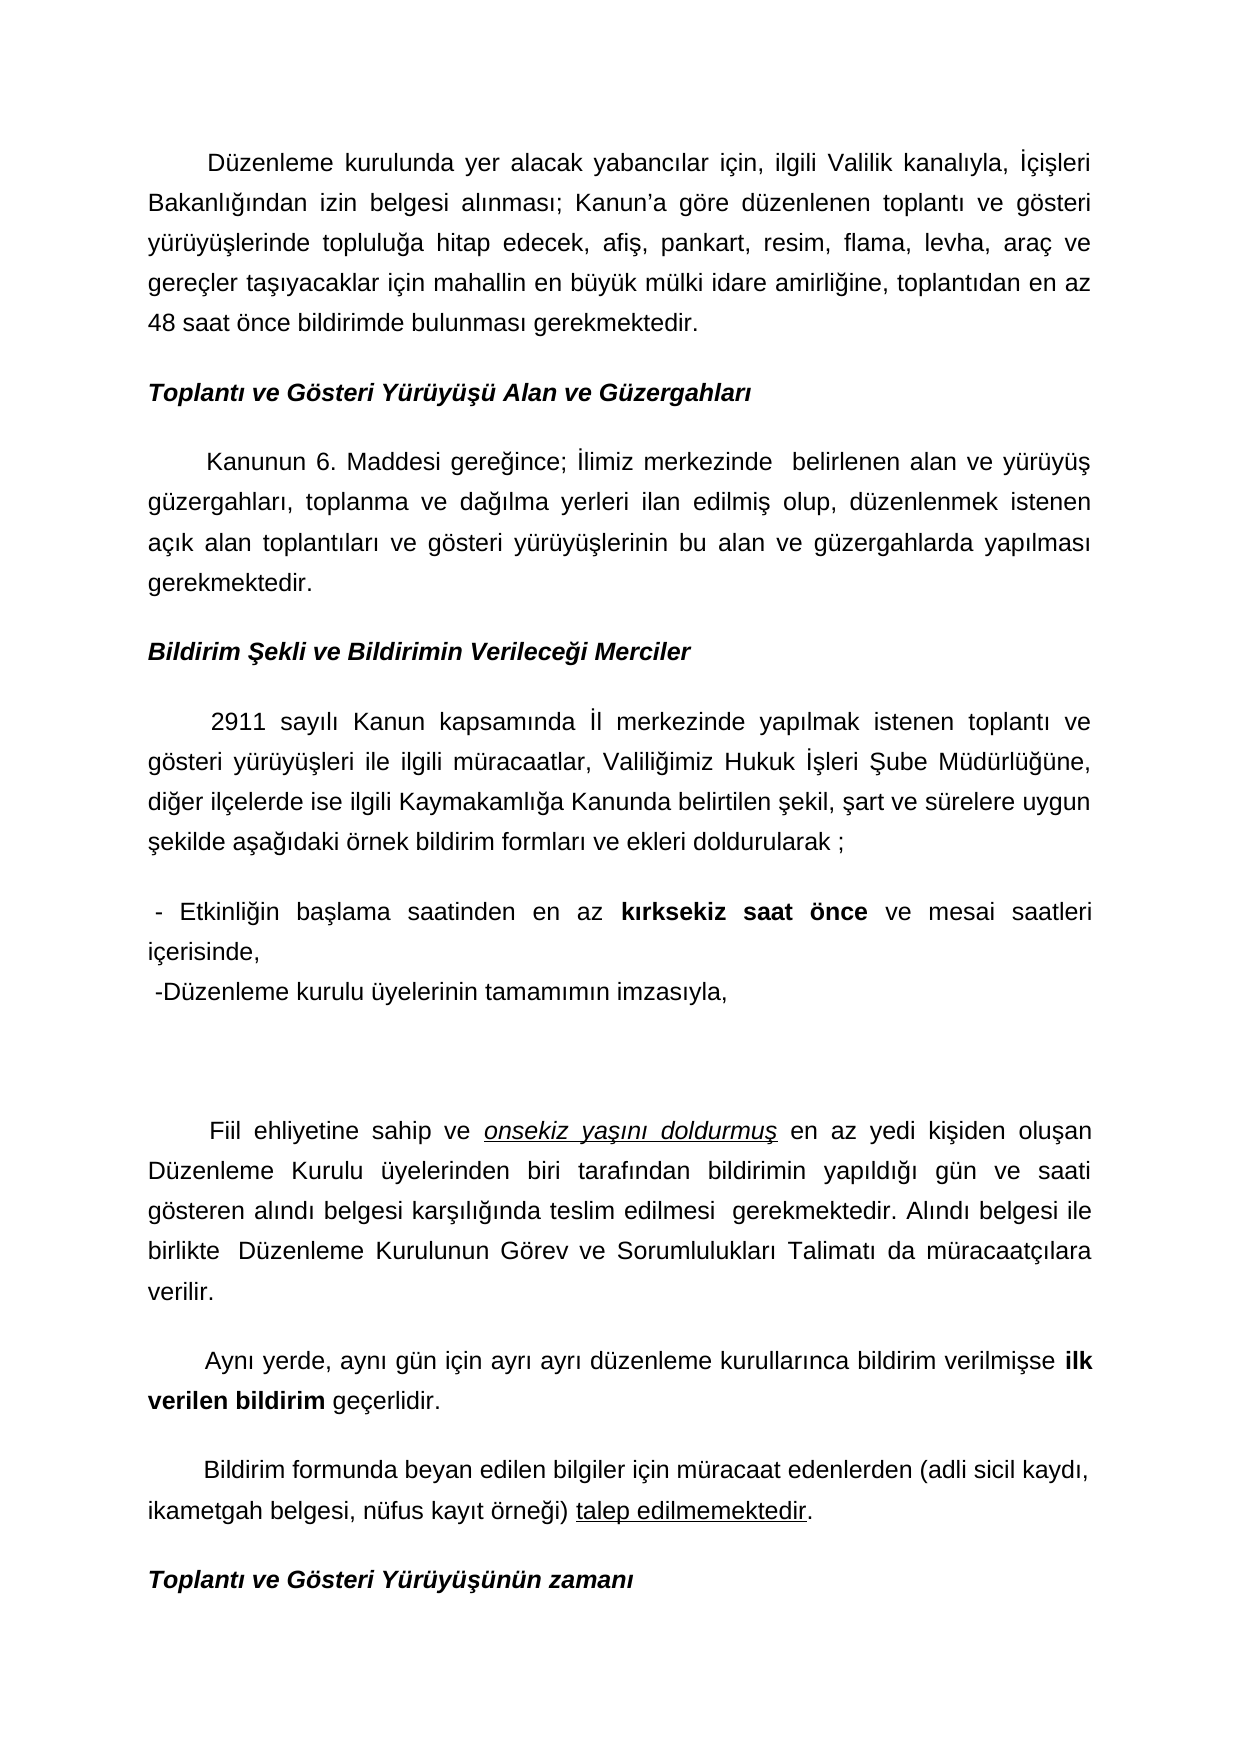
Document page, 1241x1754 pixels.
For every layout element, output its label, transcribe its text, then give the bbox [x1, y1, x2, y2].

text Aynı yerde, aynı gün için ayrı ayrı düzenleme kurullarınca bildirim verilmişse ilk verilen bildirim geçerlidir. [148, 1346, 1093, 1415]
text - Etkinliğin başlama saatinden en az kırksekiz saat önce ve mesai saatleri içerisinde, -Düzenleme kurulu üyelerinin tamamımın imzasıyla, [148, 897, 1093, 1006]
text Düzenleme kurulunda yer alacak yabancılar için, ilgili Valilik kanalıyla, İçişleri Bakanlığından izin belgesi alınması; Kanun’a göre düzenlenen toplantı ve gösteri yürüyüşlerinde topluluğa hitap edecek, afiş, pankart, resim, flama, levha, araç ve gereçler taşıyacaklar için mahallin en büyük mülki idare amirliğine, toplantıdan en az 48 saat önce bildirimde bulunması gerekmektedir. [148, 148, 1093, 337]
text Bildirim Şekli ve Bildirimin Verileceği Merciler [148, 637, 1093, 666]
text 2911 sayılı Kanun kapsamında İl merkezinde yapılmak istenen toplantı ve gösteri yürüyüşleri ile ilgili müracaatlar, Valiliğimiz Hukuk İşleri Şube Müdürlüğüne, diğer ilçelerde ise ilgili Kaymakamlığa Kanunda belirtilen şekil, şart ve sürelere uygun şekilde aşağıdaki örnek bildirim formları ve ekleri doldurularak ; [148, 707, 1093, 856]
text Kanunun 6. Maddesi gereğince; İlimiz merkezinde belirlenen alan ve yürüyüş güzergahları, toplanma ve dağılma yerleri ilan edilmiş olup, düzenlenmek istenen açık alan toplantıları ve gösteri yürüyüşlerinin bu alan ve güzergahlarda yapılması gerekmektedir. [148, 447, 1093, 597]
text Bildirim formunda beyan edilen bilgiler için müracaat edenlerden (adli sicil kaydı, ikametgah belgesi, nüfus kayıt örneği) talep edilmemektedir. [148, 1456, 1093, 1524]
text Fiil ehliyetine sahip ve onsekiz yaşını doldurmuş en az yedi kişiden oluşan Düzenleme Kurulu üyelerinden biri tarafından bildirimin yapıldığı gün ve saati gösteren alındı belgesi karşılığında teslim edilmesi gerekmektedir. Alındı belgesi ile birlikte Düzenleme Kurulunun Görev ve Sorumlulukları Talimatı da müracaatçılara verilir. [148, 1116, 1093, 1305]
text Toplantı ve Gösteri Yürüyüşü Alan ve Güzergahları [148, 378, 1093, 407]
text Toplantı ve Gösteri Yürüyüşünün zamanı [148, 1565, 1093, 1594]
